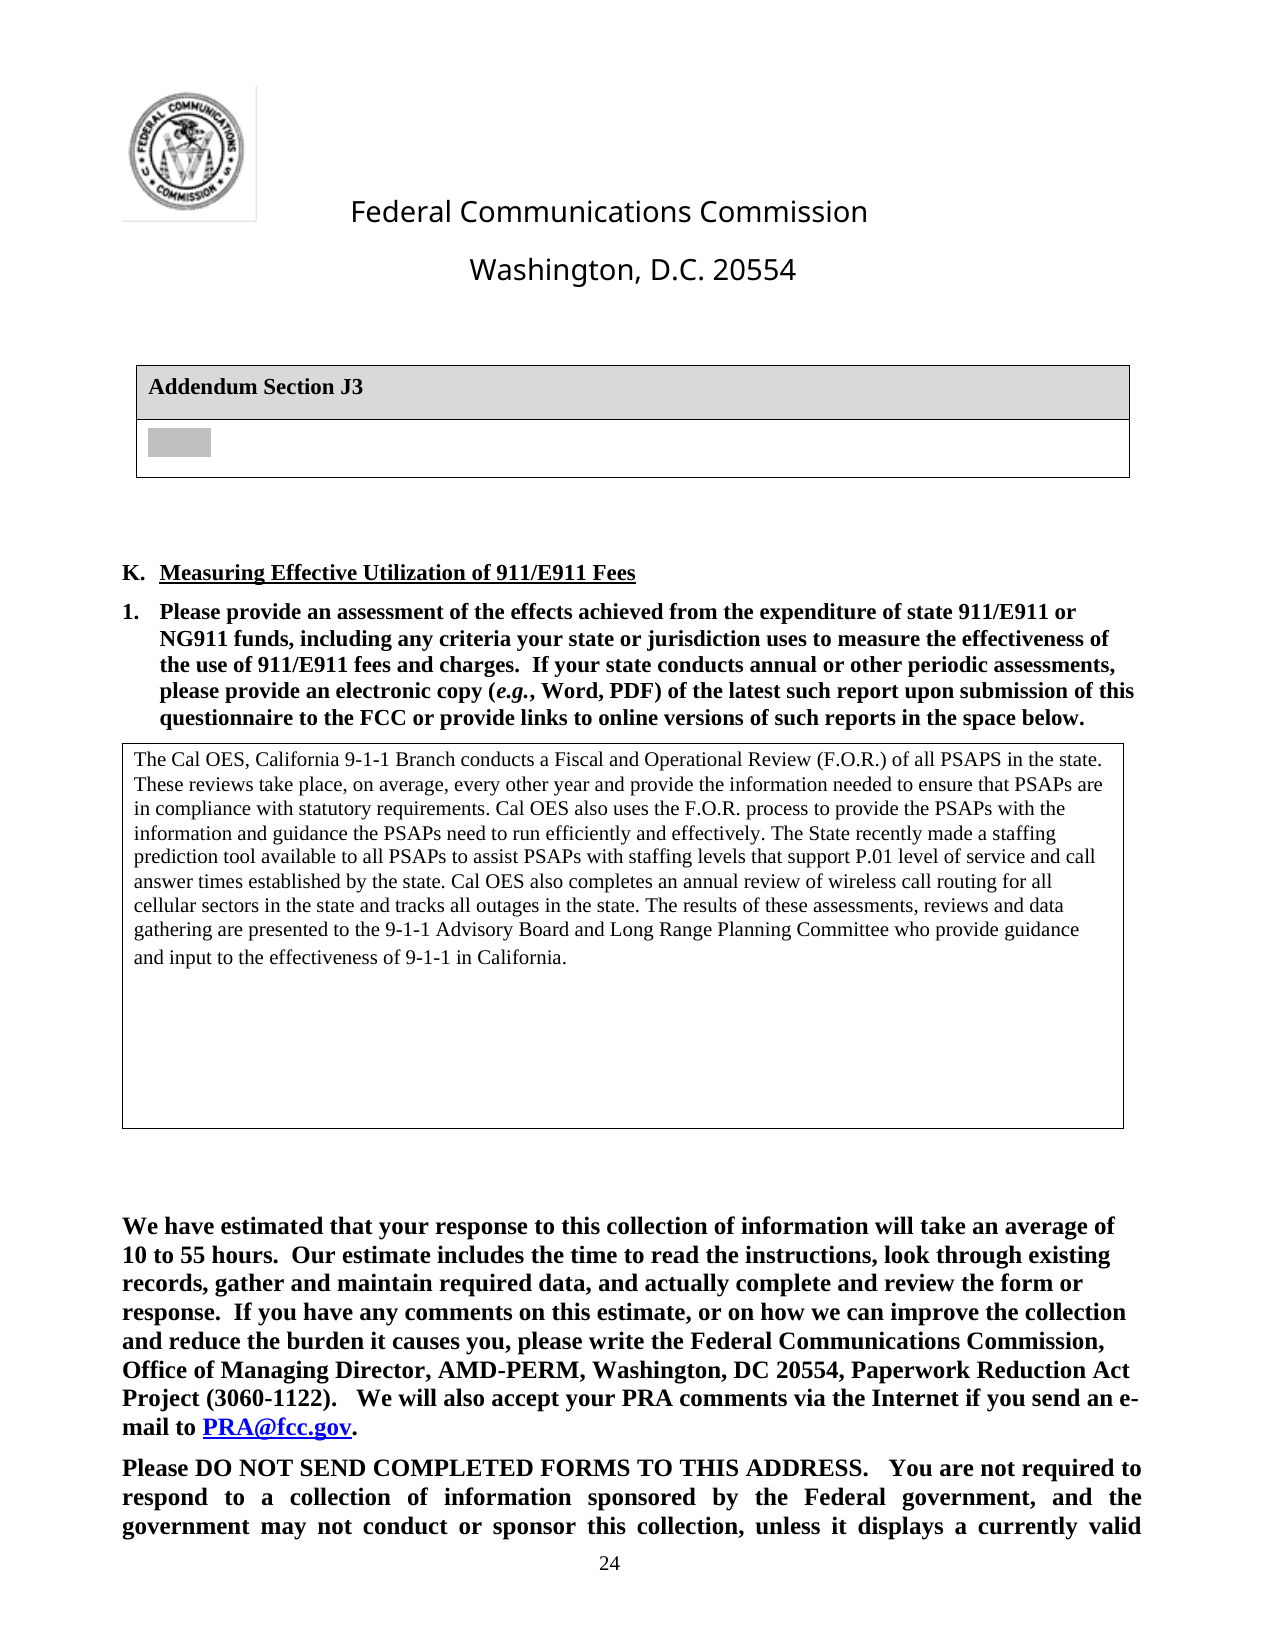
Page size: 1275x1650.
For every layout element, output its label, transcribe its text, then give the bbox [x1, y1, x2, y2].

list Please provide an assessment of the effects achieved from the expenditure of state 911/E911 or NG911 funds, including any criteria your state or jurisdiction uses to measure the effectiveness of the use of 911/E911 fees and charges. If your state conducts annual or other periodic assessments, please provide an electronic copy (e.g., Word, PDF) of the latest such report upon submission of this questionnaire to the FCC or provide links to online versions of such reports in the space below. [122, 598, 1144, 730]
table_cell [137, 420, 1129, 477]
list Measuring Effective Utilization of 911/E911 Fees [122, 559, 1144, 586]
text We have estimated that your response to this collection of information will take an average of 10 to 55 hours. Our estimate includes the time to read the instructions, look through existing records, gather and maintain required data, and actually complete and review the form or response. If you have any comments on this estimate, or on how we can improve the collection and reduce the burden it causes you, please write the Federal Communications Commission, Office of Managing Director, AMD-PERM, Washington, DC 20554, Paperwork Reduction Act Project (3060-1122). We will also accept your PRA comments via the Internet if you send an e-mail to PRA@fcc.gov. [122, 1211, 1144, 1441]
table_header Addendum Section J3 [137, 366, 1129, 419]
picture [121, 86, 258, 223]
table_header The Cal OES, California 9-1-1 Branch conducts a Fiscal and Operational Review (F.O.R.) of all PSAPS in the state. These reviews take place, on average, every other year and provide the information needed to ensure that PSAPs are in compliance with statutory requirements. Cal OES also uses the F.O.R. process to provide the PSAPs with the information and guidance the PSAPs need to run efficiently and effectively. The State recently made a staffing prediction tool available to all PSAPs to assist PSAPs with staffing levels that support P.01 level of service and call answer times established by the state. Cal OES also completes an annual review of wireless call routing for all cellular sectors in the state and tracks all outages in the state. The results of these assessments, reviews and data gathering are presented to the 9-1-1 Advisory Board and Long Range Planning Committee who provide guidance and input to the effectiveness of 9-1-1 in California. [123, 744, 1123, 1127]
